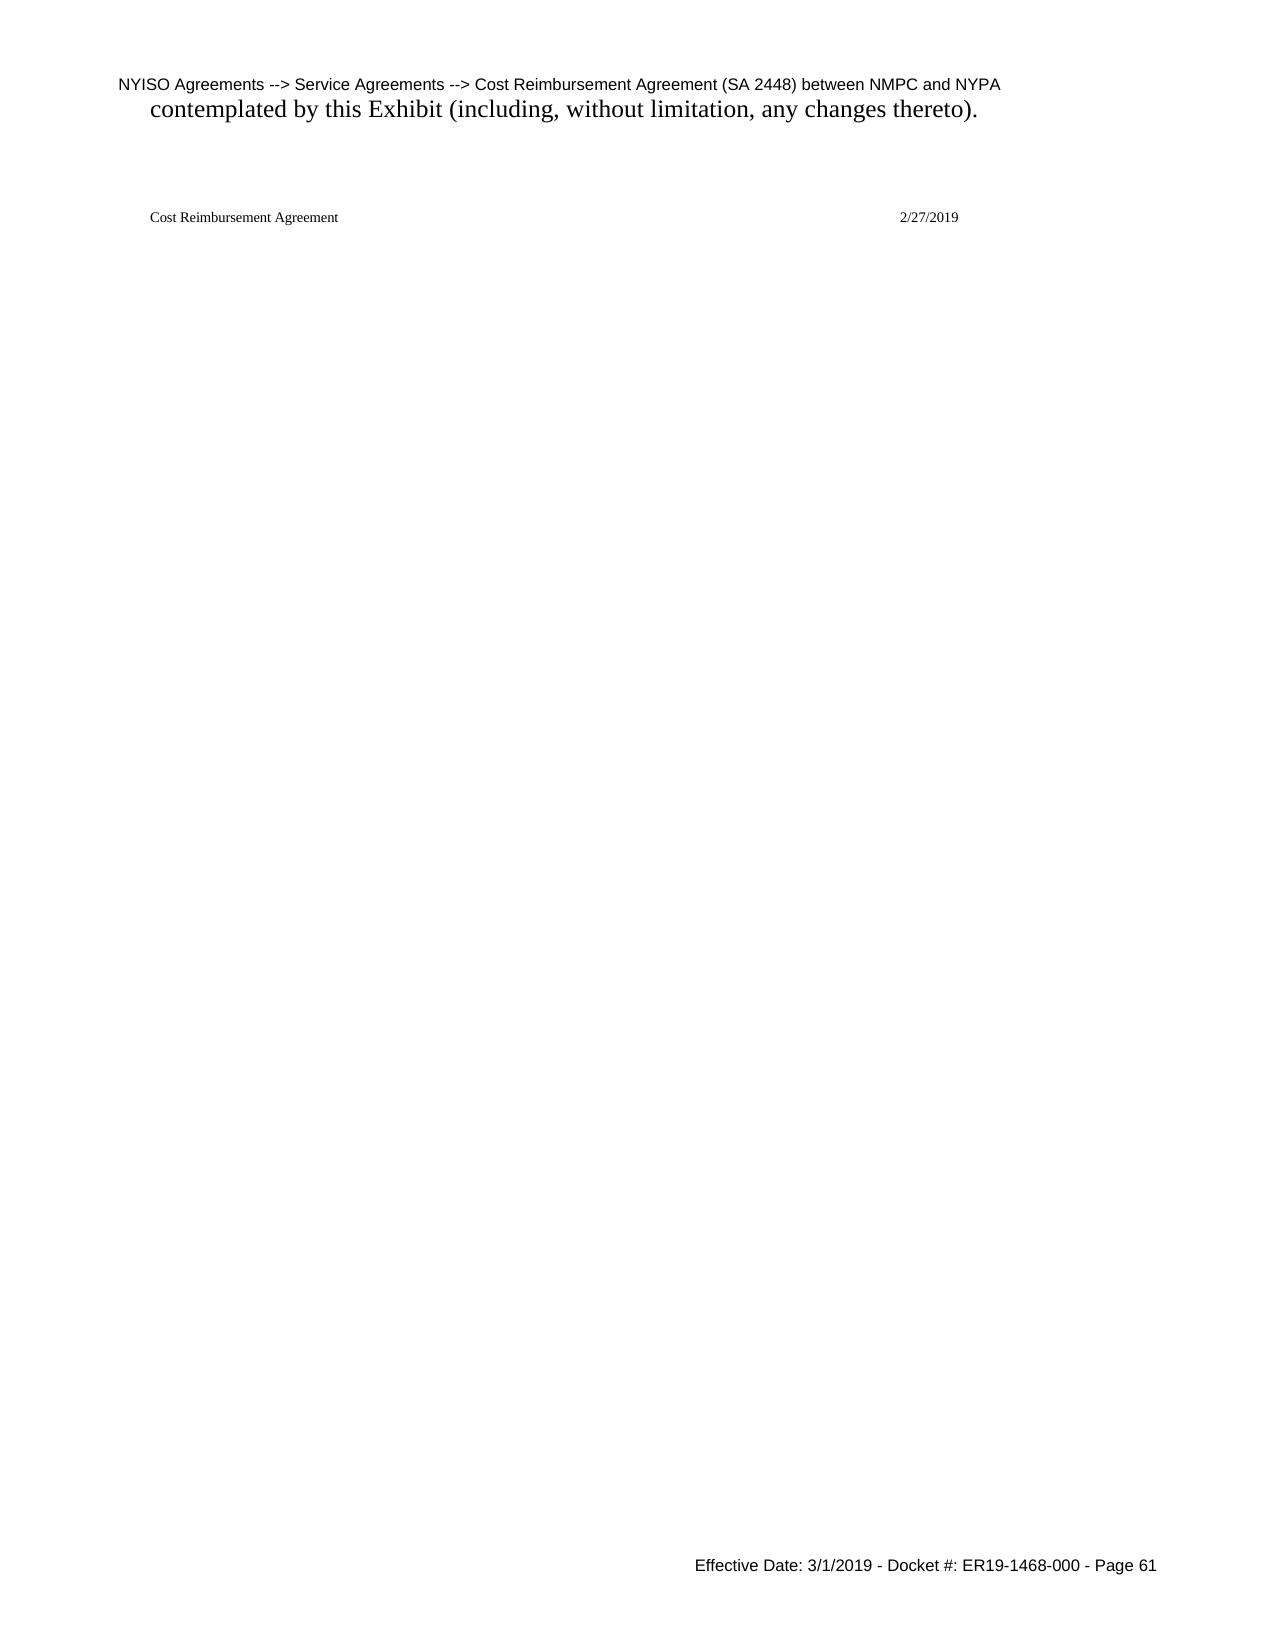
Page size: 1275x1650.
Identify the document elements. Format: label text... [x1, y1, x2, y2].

text Cost Reimbursement Agreement 2/27/2019 [150, 209, 1275, 226]
text contemplated by this Exhibit (including, without limitation, any changes thereto). [112, 94, 1275, 123]
